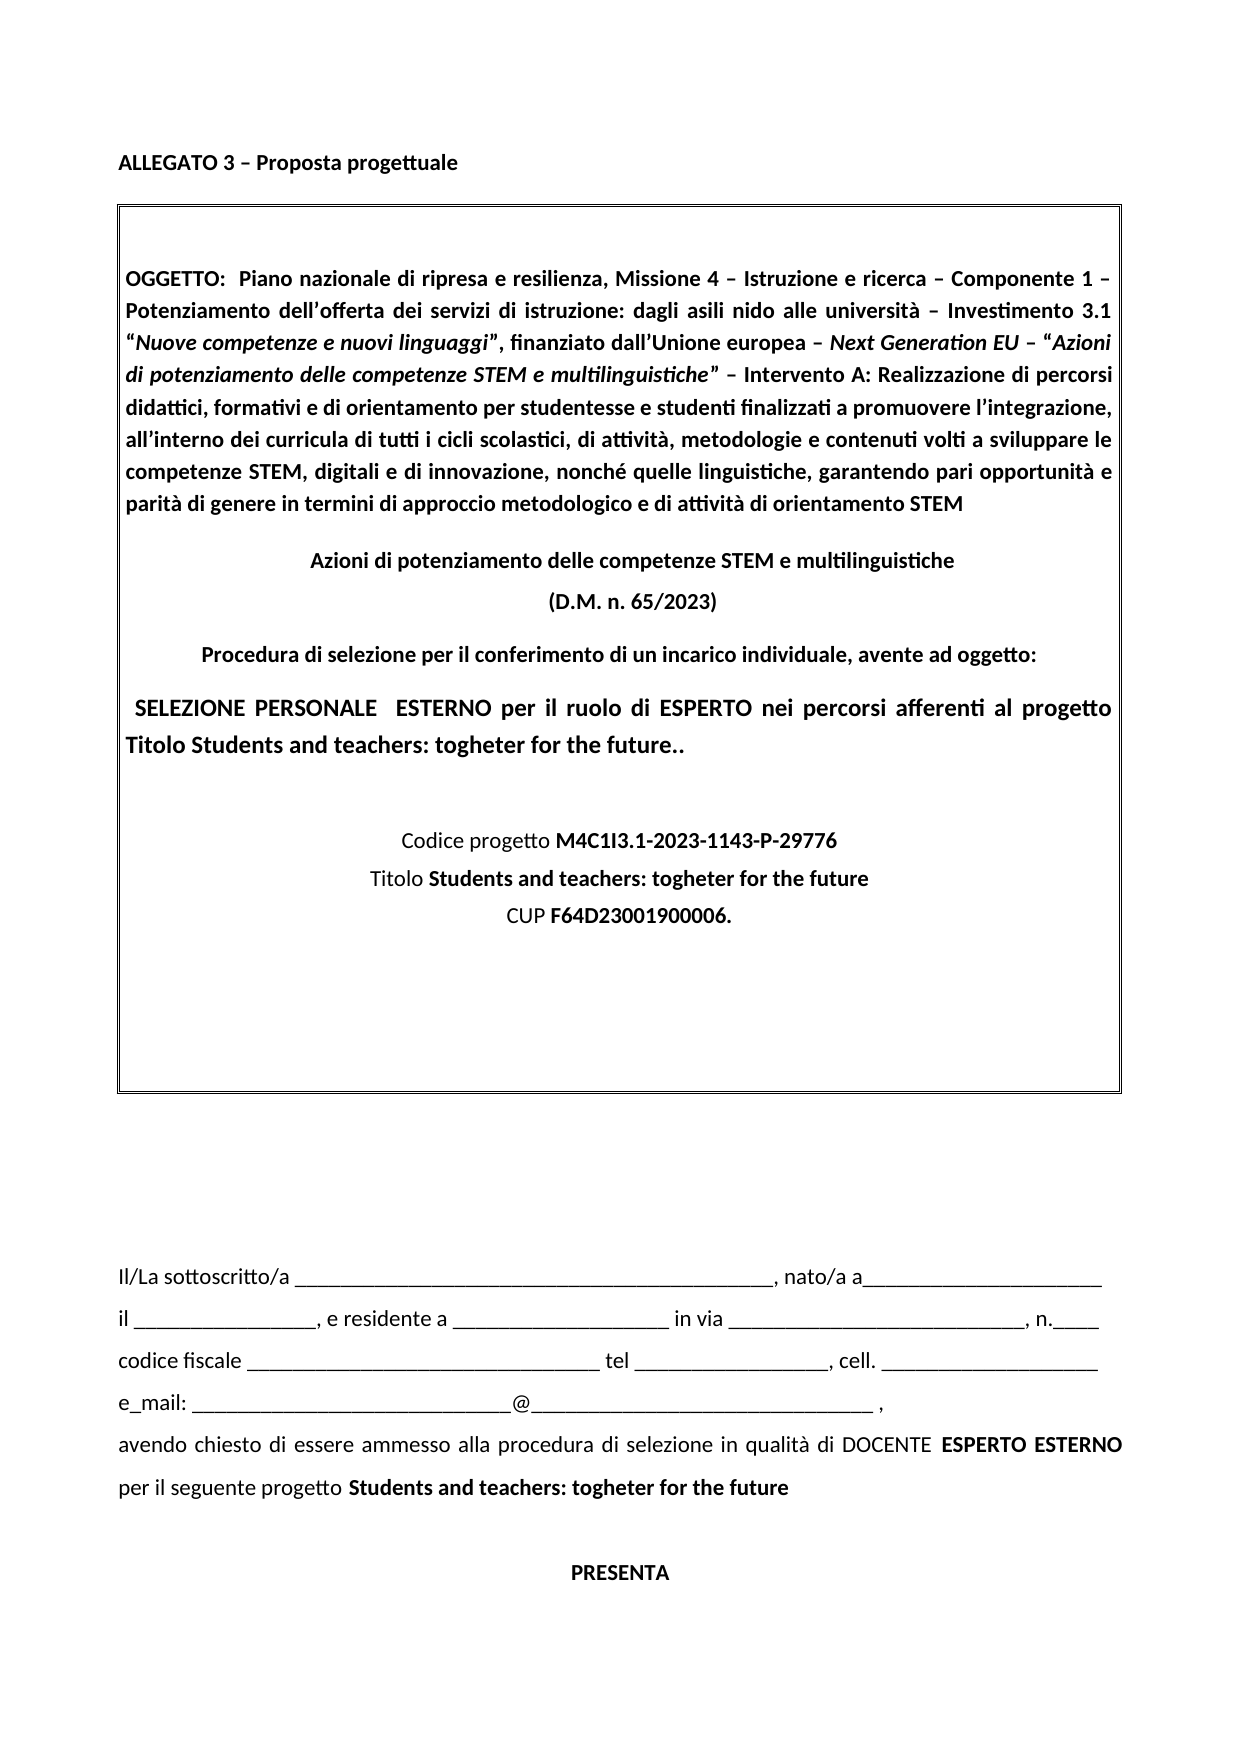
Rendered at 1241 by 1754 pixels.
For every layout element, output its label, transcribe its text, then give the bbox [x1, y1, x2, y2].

table_header OGGETTO: Piano nazionale di ripresa e resilienza, Missione 4 – Istruzione e ricerca – Componente 1 – Potenziamento dell’offerta dei servizi di istruzione: dagli asili nido alle università – Investimento 3.1 “Nuove competenze e nuovi linguaggi”, finanziato dall’Unione europea – Next Generation EU – “Azioni di potenziamento delle competenze STEM e multilinguistiche” – Intervento A: Realizzazione di percorsi didattici, formativi e di orientamento per studentesse e studenti finalizzati a promuovere l’integrazione, all’interno dei curricula di tutti i cicli scolastici, di attività, metodologie e contenuti volti a sviluppare le competenze STEM, digitali e di innovazione, nonché quelle linguistiche, garantendo pari opportunità e parità di genere in termini di approccio metodologico e di attività di orientamento STEM Azioni di potenziamento delle competenze STEM e multilinguistiche (D.M. n. 65/2023) Procedura di selezione per il conferimento di un incarico individuale, avente ad oggetto: SELEZIONE PERSONALE ESTERNO per il ruolo di ESPERTO nei percorsi afferenti al progetto Titolo Students and teachers: togheter for the future.. Codice progetto M4C1I3.1-2023-1143-P-29776 Titolo Students and teachers: togheter for the future CUP F64D23001900006. [120, 207, 1119, 1091]
text il ________________, e residente a ___________________ in via __________________________, n.____ [118, 1304, 1122, 1332]
text ALLEGATO 3 – Proposta progettuale [118, 148, 1122, 176]
text avendo chiesto di essere ammesso alla procedura di selezione in qualità di DOCENTE ESPERTO ESTERNO per il seguente progetto Students and teachers: togheter for the future [118, 1430, 1122, 1501]
text Il/La sottoscritto/a __________________________________________, nato/a a_____________________ [118, 1262, 1122, 1290]
text PRESENTA [118, 1558, 1122, 1586]
text codice fiscale _______________________________ tel _________________, cell. ___________________ [118, 1346, 1122, 1374]
text e_mail: ____________________________@______________________________ , [118, 1388, 1122, 1416]
